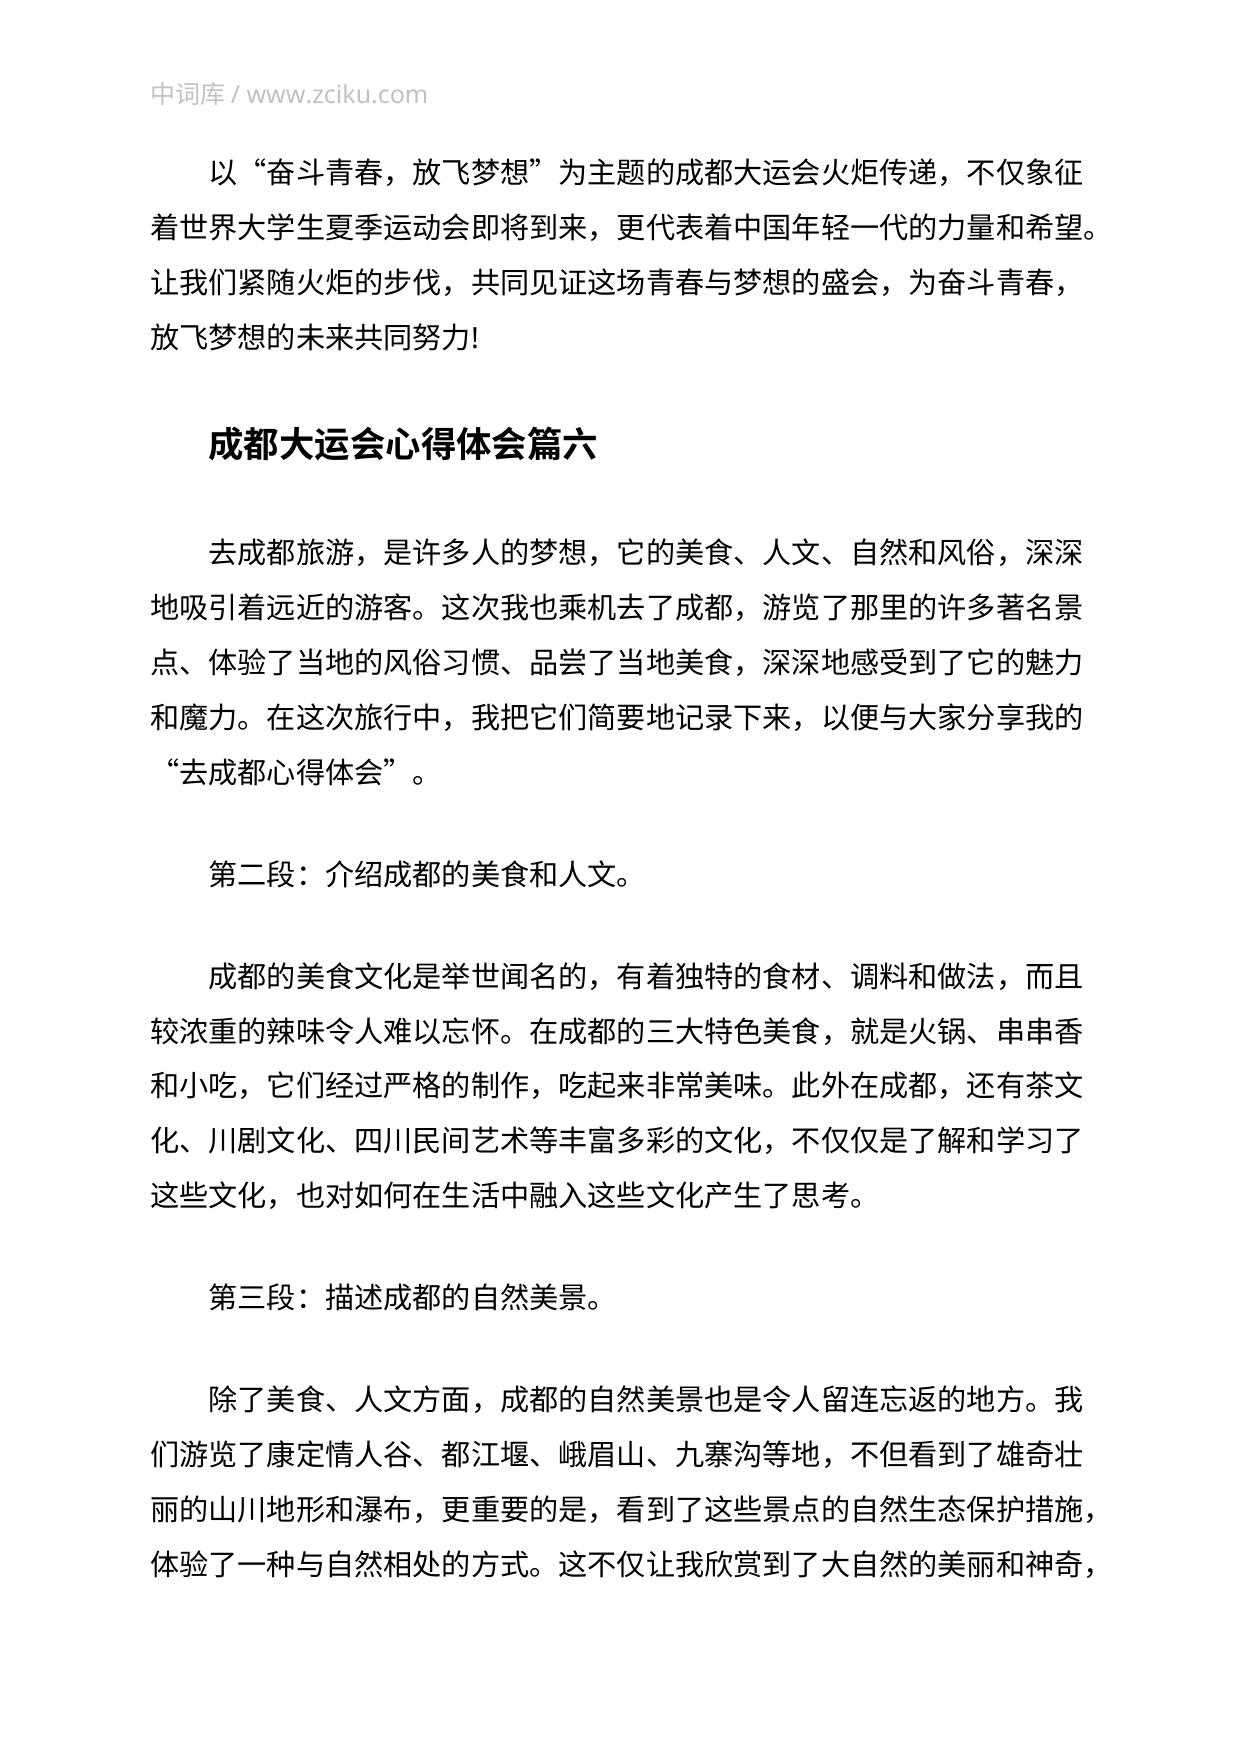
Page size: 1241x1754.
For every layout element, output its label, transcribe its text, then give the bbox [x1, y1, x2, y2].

text 去成都旅游，是许多人的梦想，它的美食、人文、自然和风俗，深深地吸引着远近的游客。这次我也乘机去了成都，游览了那里的许多著名景点、体验了当地的风俗习惯、品尝了当地美食，深深地感受到了它的魅力和魔力。在这次旅行中，我把它们简要地记录下来，以便与大家分享我的“去成都心得体会”。 [150, 530, 1090, 792]
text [150, 1376, 1090, 1583]
text 第三段：描述成都的自然美景。 [150, 1274, 1090, 1317]
text 成都的美食文化是举世闻名的，有着独特的食材、调料和做法，而且较浓重的辣味令人难以忘怀。在成都的三大特色美食，就是火锅、串串香和小吃，它们经过严格的制作，吃起来非常美味。此外在成都，还有茶文化、川剧文化、四川民间艺术等丰富多彩的文化，不仅仅是了解和学习了这些文化，也对如何在生活中融入这些文化产生了思考。 [150, 953, 1090, 1215]
text 成都大运会心得体会篇六 [150, 417, 1090, 468]
text 第二段：介绍成都的美食和人文。 [150, 851, 1090, 894]
text 以“奋斗青春，放飞梦想”为主题的成都大运会火炬传递，不仅象征着世界大学生夏季运动会即将到来，更代表着中国年轻一代的力量和希望。让我们紧随火炬的步伐，共同见证这场青春与梦想的盛会，为奋斗青春，放飞梦想的未来共同努力! [150, 150, 1090, 357]
